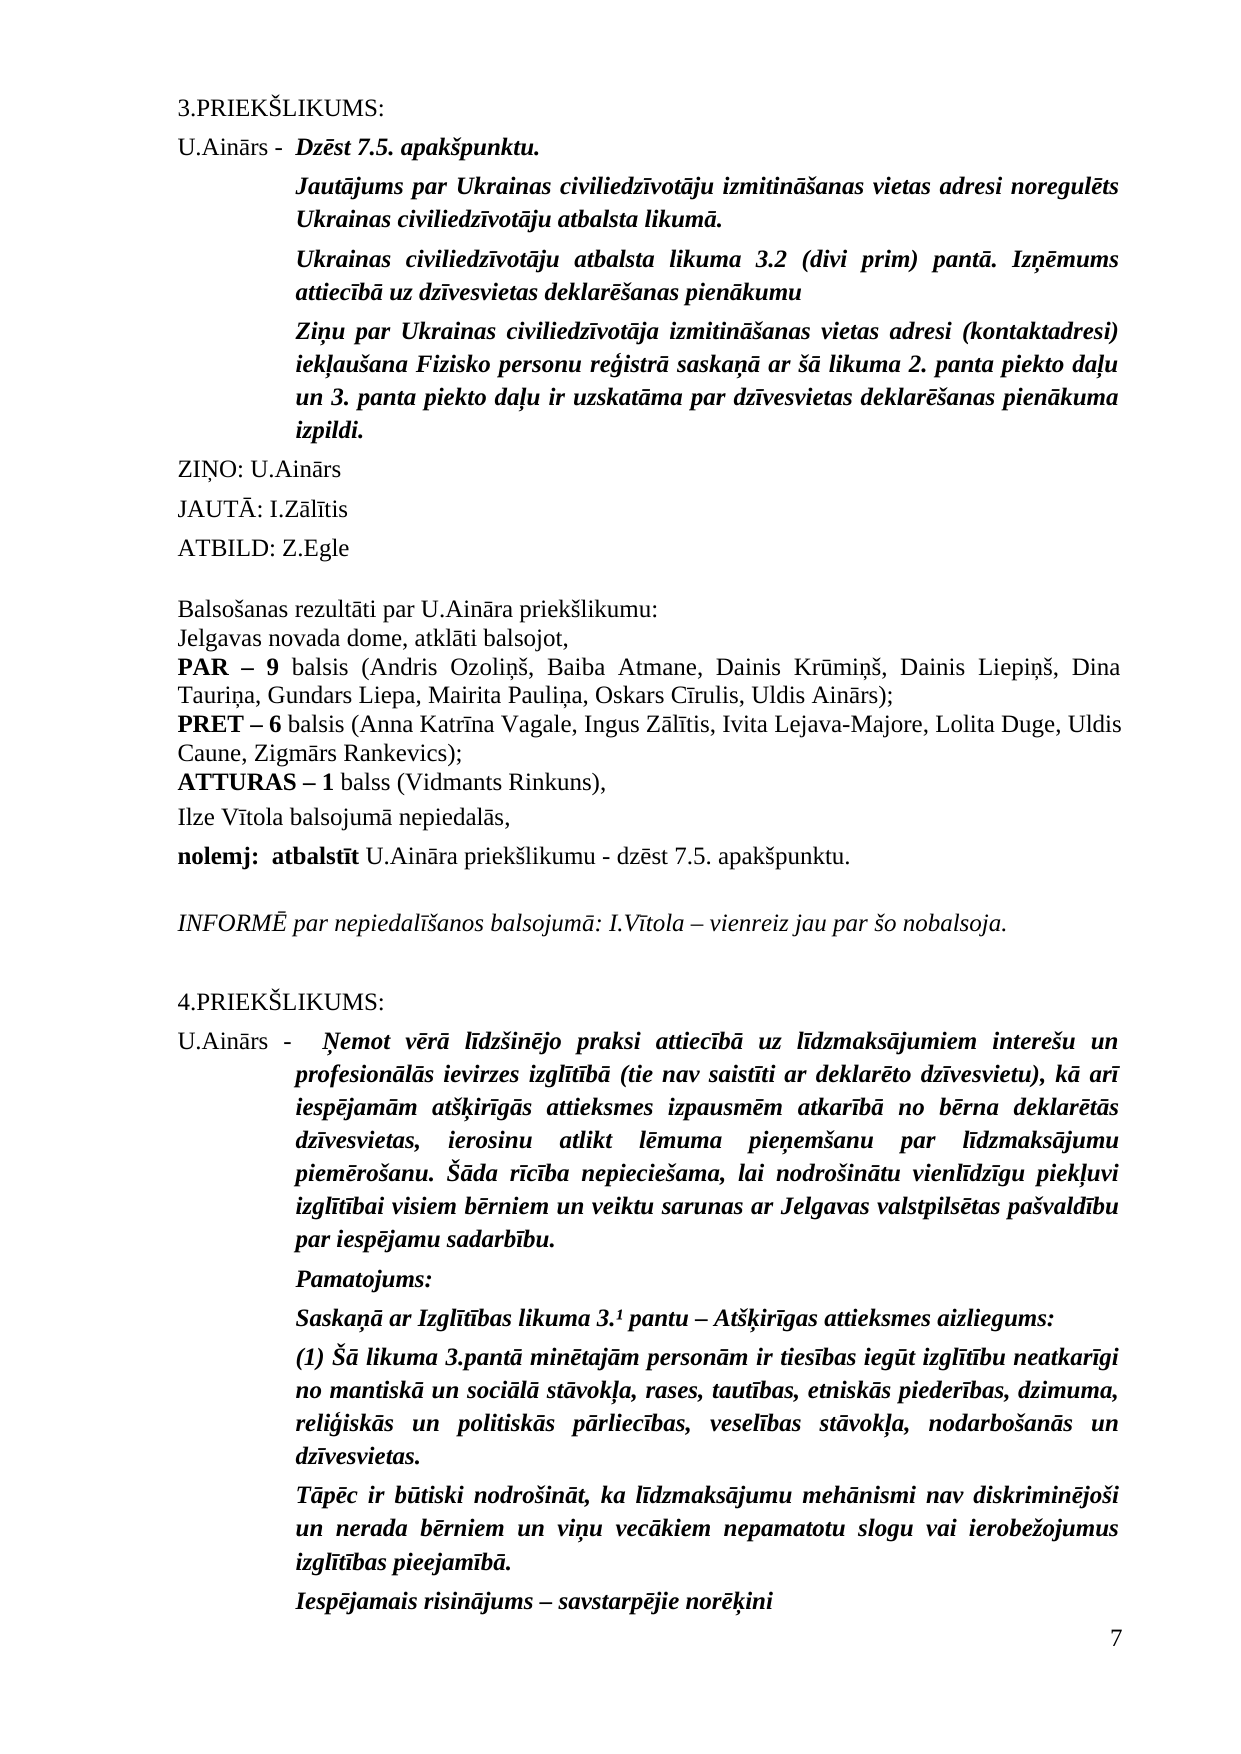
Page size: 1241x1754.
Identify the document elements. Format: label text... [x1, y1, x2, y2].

text U.Ainārs - Dzēst 7.5. apakšpunktu. [177, 132, 1122, 161]
text ATTURAS – 1 balss (Vidmants Rinkuns), [177, 767, 1122, 795]
text Tāpēc ir būtiski nodrošināt, ka līdzmaksājumu mehānismi nav diskriminējoši un nerada bērniem un viņu vecākiem nepamatotu slogu vai ierobežojumus izglītības pieejamībā. [295, 1481, 1122, 1575]
text Iespējamais risinājums – savstarpējie norēķini [295, 1586, 1122, 1614]
text Jelgavas novada dome, atklāti balsojot, [177, 623, 1122, 652]
text Balsošanas rezultāti par U.Aināra priekšlikumu: [177, 594, 1122, 623]
text JAUTĀ: I.Zālītis [177, 494, 1122, 522]
text 3.PRIEKŠLIKUMS: [177, 93, 1122, 122]
text Ilze Vītola balsojumā nepiedalās, [177, 802, 1122, 830]
text Saskaņā ar Izglītības likuma 3.¹ pantu – Atšķirīgas attieksmes aizliegums: [295, 1303, 1122, 1332]
text ATBILD: Z.Egle [177, 533, 1122, 562]
text INFORMĒ par nepiedalīšanos balsojumā: I.Vītola – vienreiz jau par šo nobalsoja. [177, 908, 1122, 937]
text ZIŅO: U.Ainārs [177, 454, 1122, 483]
text Jautājums par Ukrainas civiliedzīvotāju izmitināšanas vietas adresi noregulēts Ukrainas civiliedzīvotāju atbalsta likumā. [295, 171, 1122, 233]
text Ziņu par Ukrainas civiliedzīvotāja izmitināšanas vietas adresi (kontaktadresi) iekļaušana Fizisko personu reģistrā saskaņā ar šā likuma 2. panta piekto daļu un 3. panta piekto daļu ir uzskatāma par dzīvesvietas deklarēšanas pienākuma izpildi. [295, 316, 1122, 444]
text Ukrainas civiliedzīvotāju atbalsta likuma 3.2 (divi prim) pantā. Izņēmums attiecībā uz dzīvesvietas deklarēšanas pienākumu [295, 244, 1122, 306]
text U.Ainārs - Ņemot vērā līdzšinējo praksi attiecībā uz līdzmaksājumiem interešu un profesionālās ievirzes izglītībā (tie nav saistīti ar deklarēto dzīvesvietu), kā arī iespējamām atšķirīgās attieksmes izpausmēm atkarībā no bērna deklarētās dzīvesvietas, ierosinu atlikt lēmuma pieņemšanu par līdzmaksājumu piemērošanu. Šāda rīcība nepieciešama, lai nodrošinātu vienlīdzīgu piekļuvi izglītībai visiem bērniem un veiktu sarunas ar Jelgavas valstpilsētas pašvaldību par iespējamu sadarbību. [177, 1026, 1122, 1253]
text (1) Šā likuma 3.pantā minētajām personām ir tiesības iegūt izglītību neatkarīgi no mantiskā un sociālā stāvokļa, rases, tautības, etniskās piederības, dzimuma, reliģiskās un politiskās pārliecības, veselības stāvokļa, nodarbošanās un dzīvesvietas. [295, 1342, 1122, 1470]
text PAR – 9 balsis (Andris Ozoliņš, Baiba Atmane, Dainis Krūmiņš, Dainis Liepiņš, Dina Tauriņa, Gundars Liepa, Mairita Pauliņa, Oskars Cīrulis, Uldis Ainārs); [177, 652, 1122, 709]
text Pamatojums: [295, 1264, 1122, 1292]
text nolemj: atbalstīt U.Aināra priekšlikumu - dzēst 7.5. apakšpunktu. [177, 841, 1122, 870]
text PRET – 6 balsis (Anna Katrīna Vagale, Ingus Zālītis, Ivita Lejava-Majore, Lolita Duge, Uldis Caune, Zigmārs Rankevics); [177, 709, 1122, 767]
text 4.PRIEKŠLIKUMS: [177, 987, 1122, 1016]
